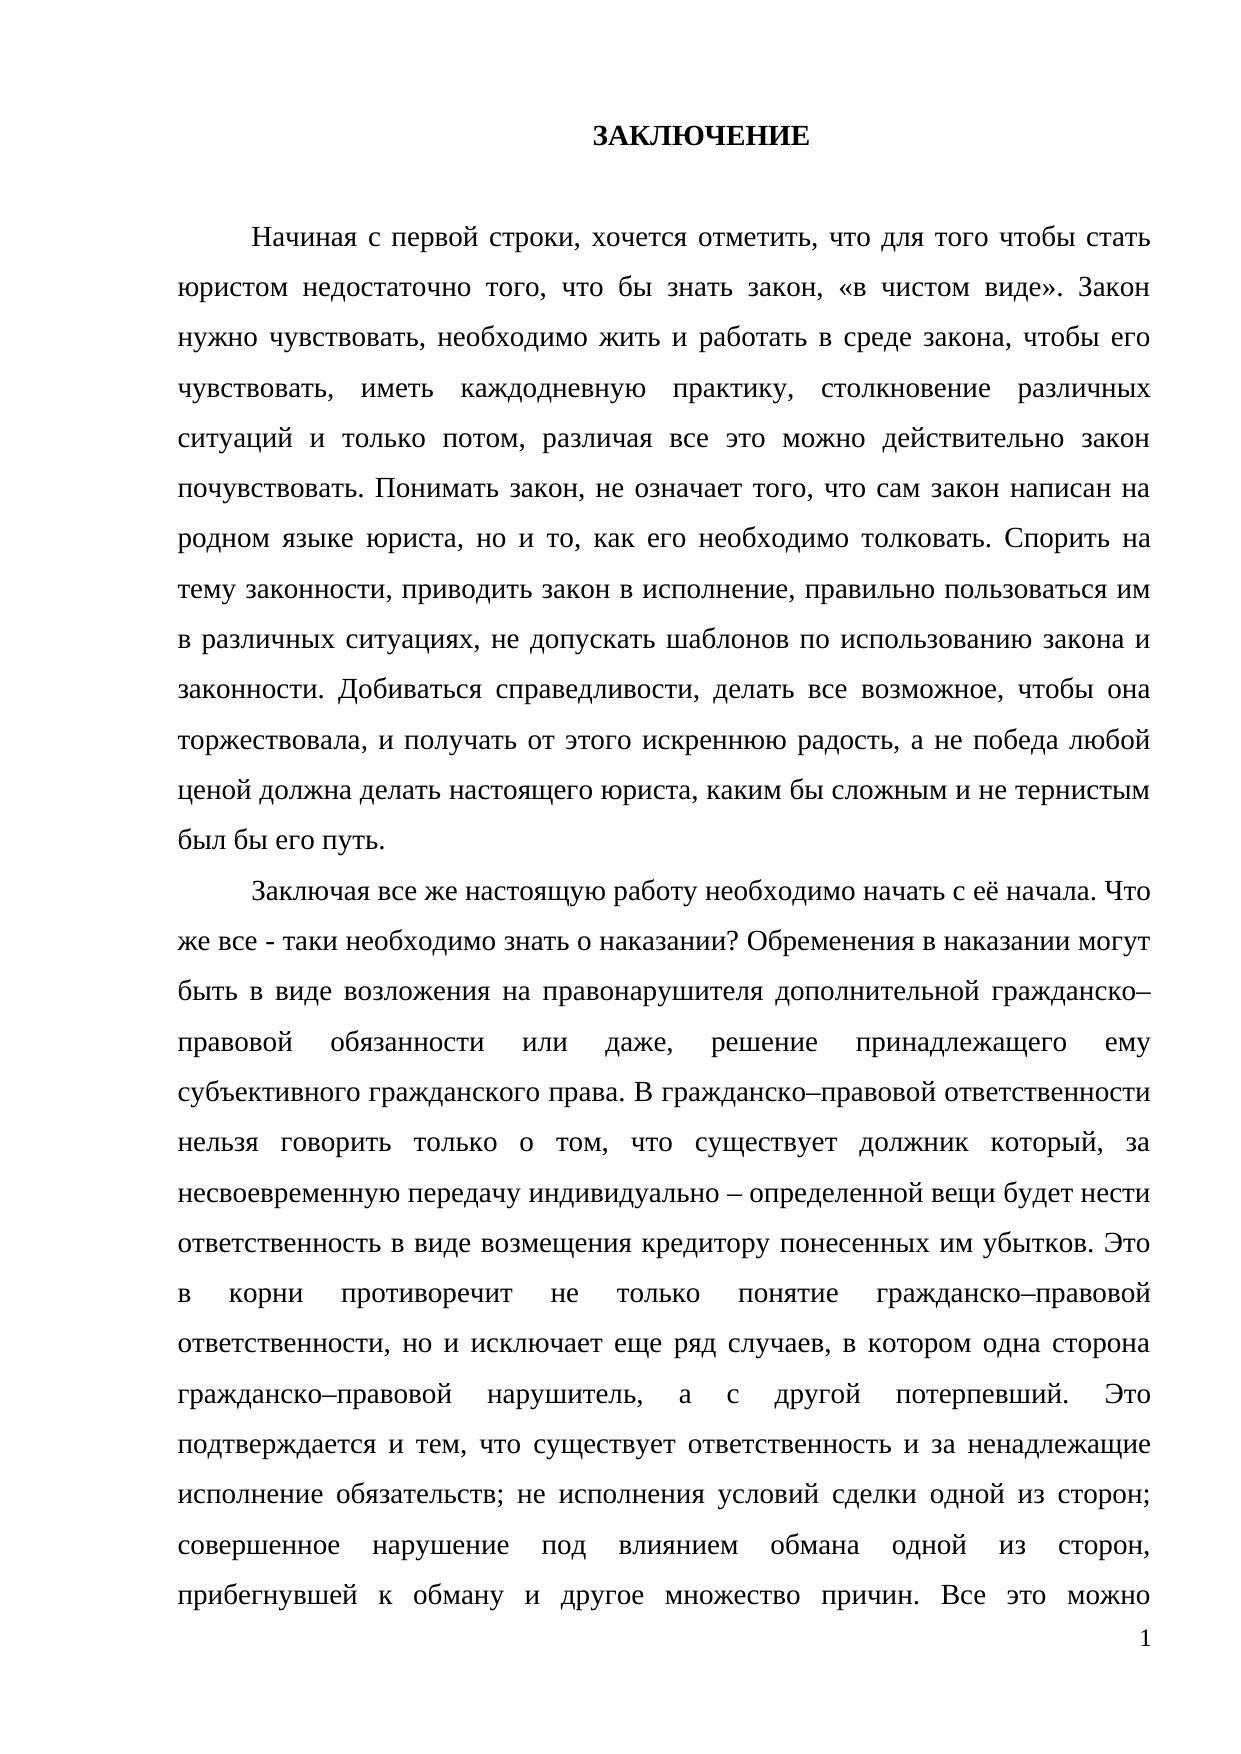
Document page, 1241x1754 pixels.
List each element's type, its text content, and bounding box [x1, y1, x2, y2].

text ЗАКЛЮЧЕНИЕ [177, 118, 1152, 152]
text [177, 873, 1152, 1611]
text Начиная с первой строки, хочется отметить, что для того чтобы стать юристом недостаточно того, что бы знать закон, «в чистом виде». Закон нужно чувствовать, необходимо жить и работать в среде закона, чтобы его чувствовать, иметь каждодневную практику, столкновение различных ситуаций и только потом, различая все это можно действительно закон почувствовать. Понимать закон, не означает того, что сам закон написан на родном языке юриста, но и то, как его необходимо толковать. Спорить на тему законности, приводить закон в исполнение, правильно пользоваться им в различных ситуациях, не допускать шаблонов по использованию закона и законности. Добиваться справедливости, делать все возможное, чтобы она торжествовала, и получать от этого искреннюю радость, а не победа любой ценой должна делать настоящего юриста, каким бы сложным и не тернистым был бы его путь. [177, 219, 1152, 856]
